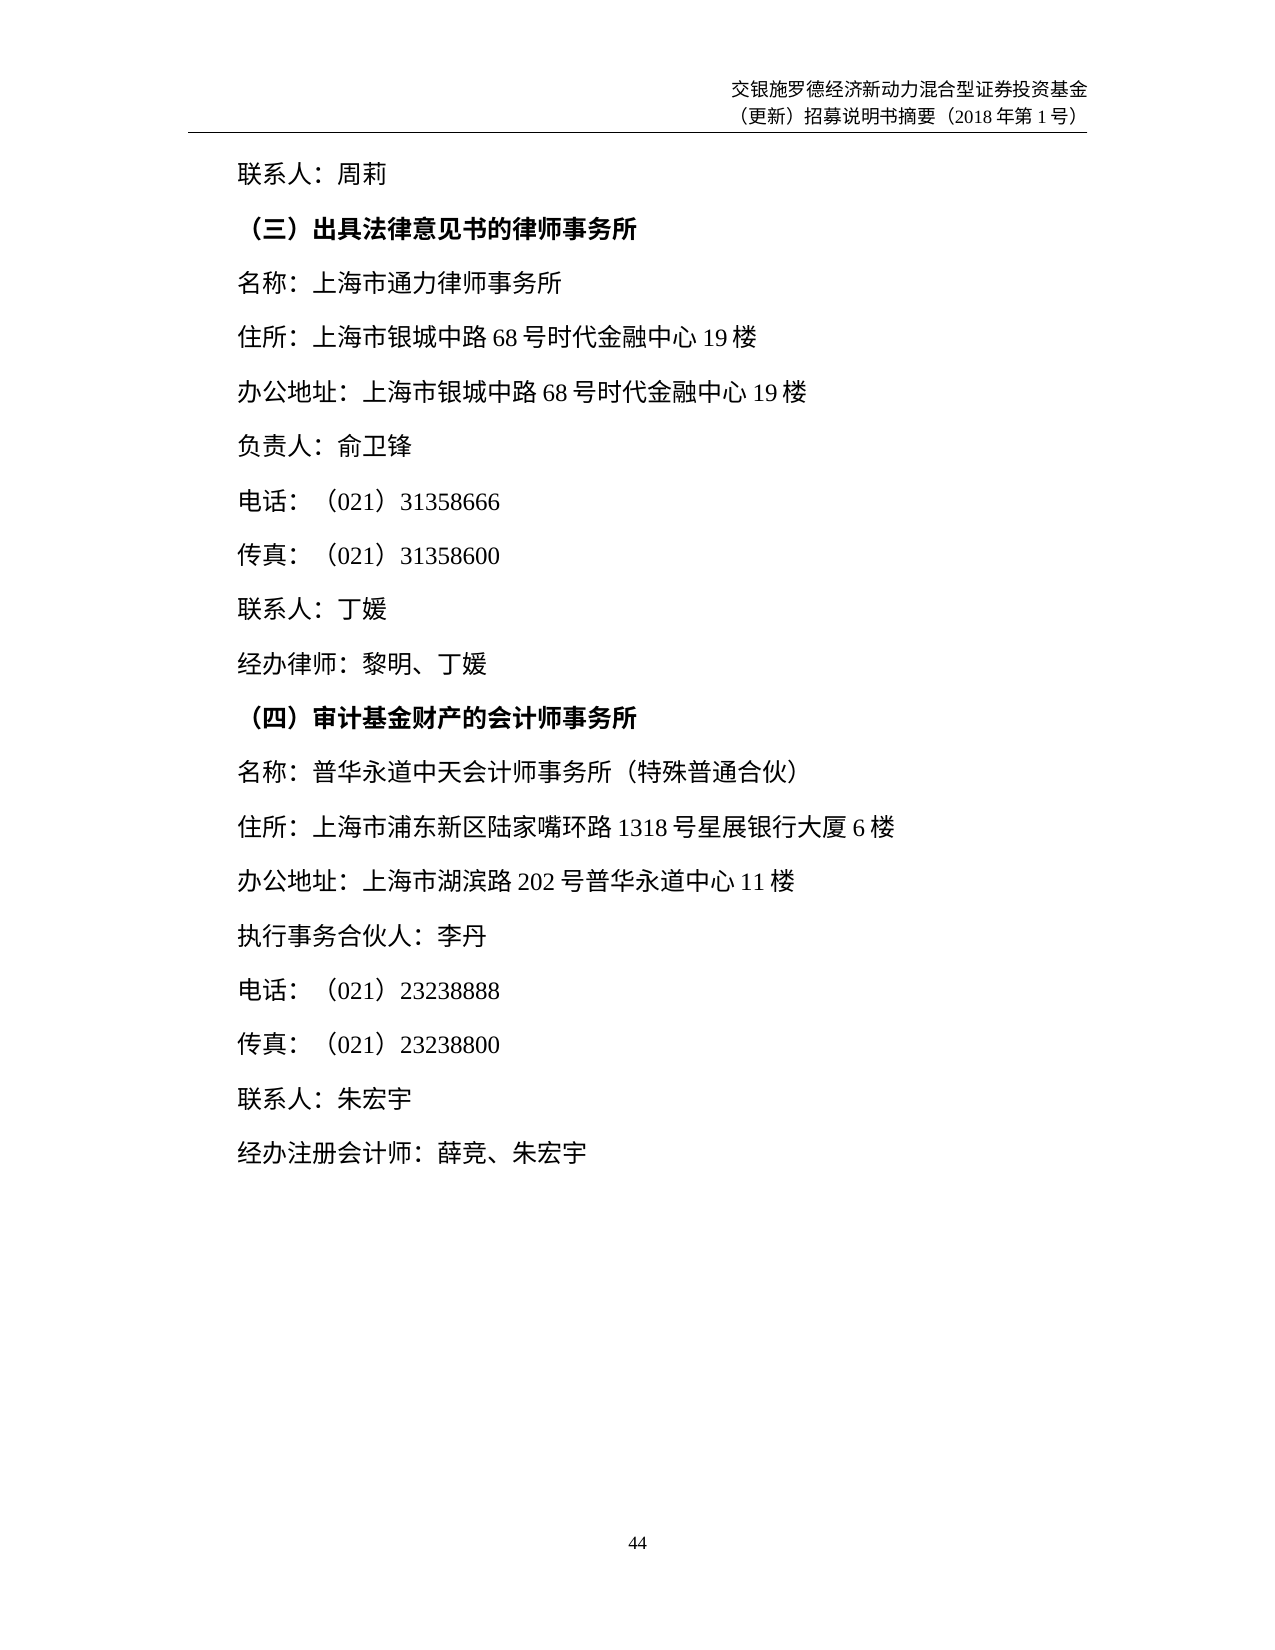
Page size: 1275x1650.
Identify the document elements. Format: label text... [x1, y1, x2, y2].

text 名称：上海市通力律师事务所 [187, 263, 1087, 300]
text 执行事务合伙人：李丹 [187, 916, 1087, 952]
text 负责人：俞卫锋 [187, 427, 1087, 463]
text 经办律师：黎明、丁媛 [187, 644, 1087, 680]
text 联系人：朱宏宇 [187, 1079, 1087, 1115]
text （四）审计基金财产的会计师事务所 [187, 698, 1087, 735]
text （三）出具法律意见书的律师事务所 [187, 209, 1087, 245]
text 名称：普华永道中天会计师事务所（特殊普通合伙） [187, 753, 1087, 789]
text 住所：上海市浦东新区陆家嘴环路1318号星展银行大厦6楼 [187, 807, 1087, 843]
text 经办注册会计师：薛竞、朱宏宇 [187, 1133, 1087, 1170]
text 联系人：周莉 [187, 155, 1087, 191]
text 传真：（021）23238800 [187, 1025, 1087, 1061]
text 电话：（021）31358666 [187, 481, 1087, 517]
text 办公地址：上海市银城中路68号时代金融中心19楼 [187, 372, 1087, 408]
text 住所：上海市银城中路68号时代金融中心19楼 [187, 318, 1087, 354]
text 办公地址：上海市湖滨路202号普华永道中心11楼 [187, 862, 1087, 898]
text 电话：（021）23238888 [187, 970, 1087, 1007]
text 联系人：丁媛 [187, 590, 1087, 626]
text 传真：（021）31358600 [187, 535, 1087, 572]
